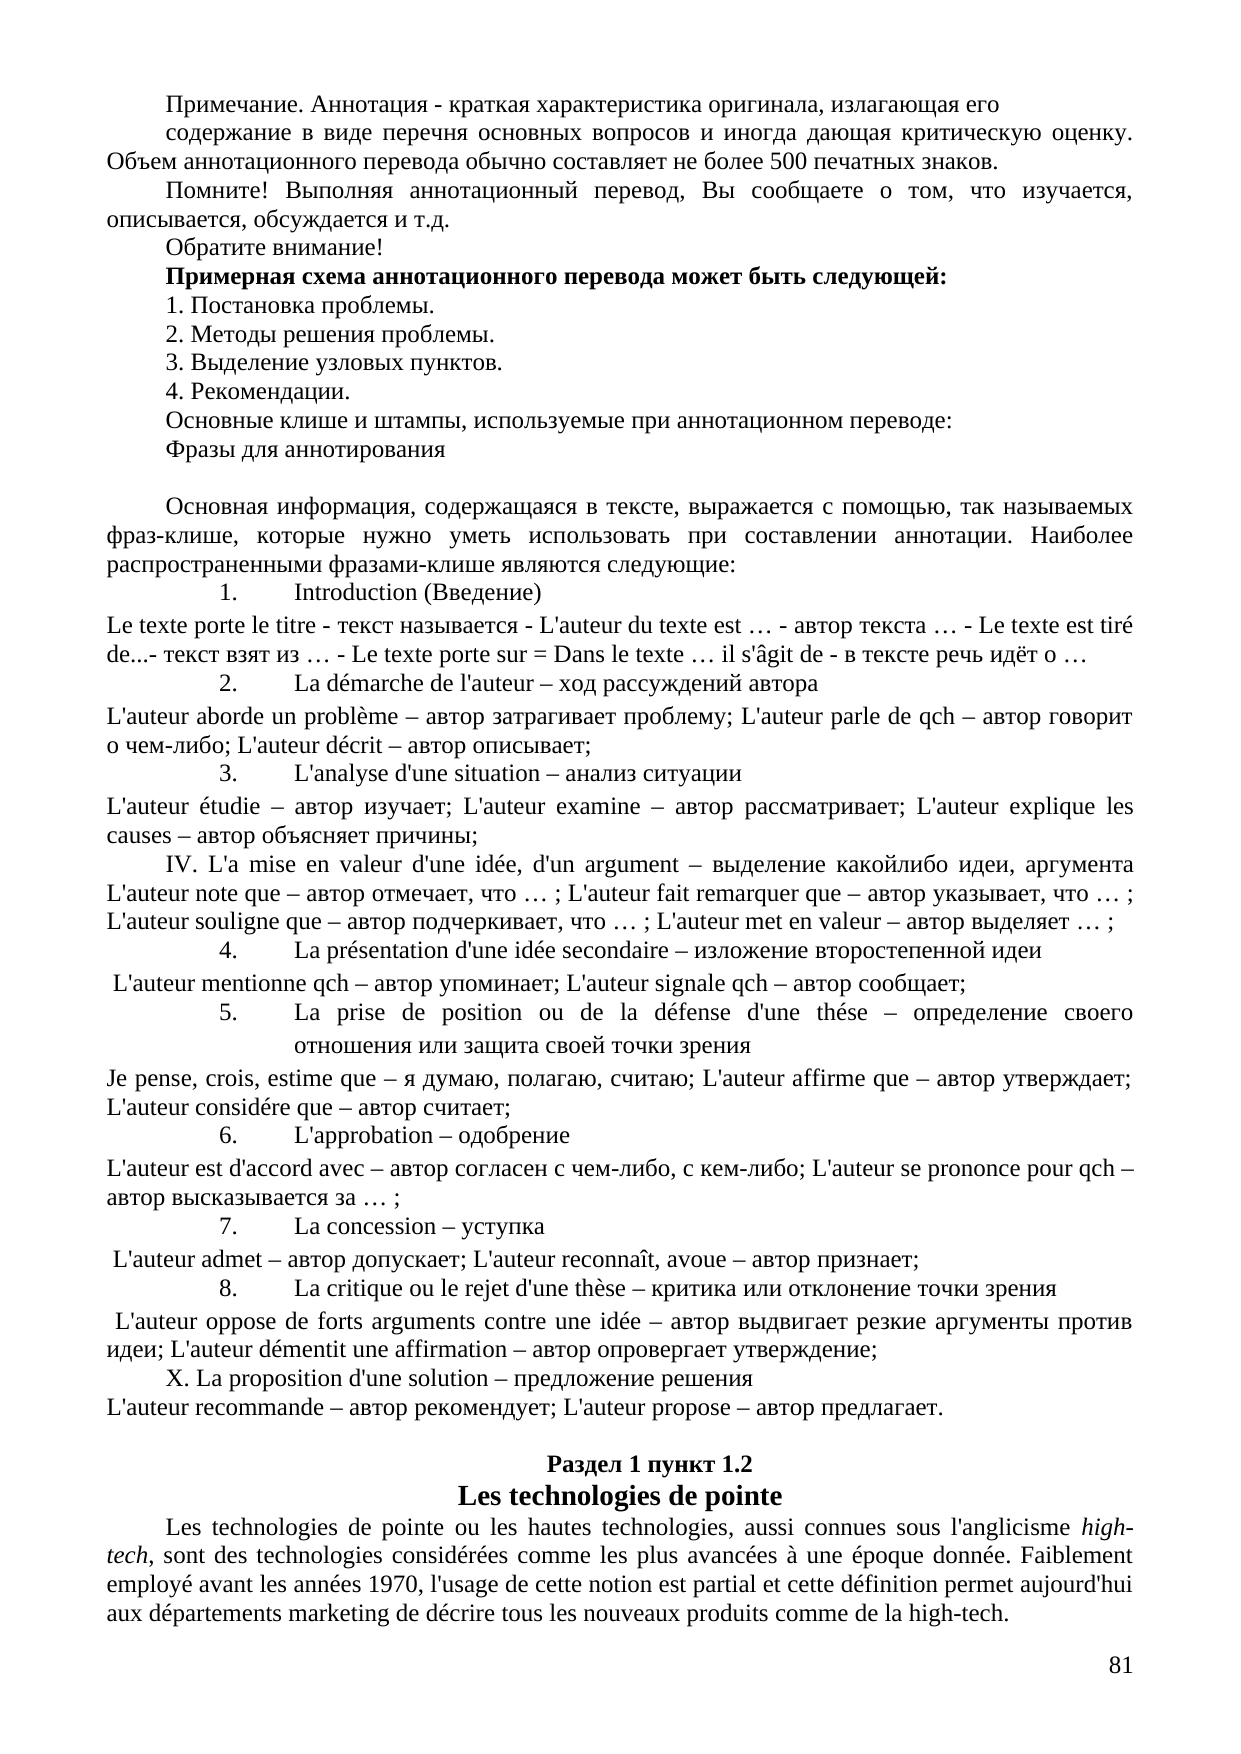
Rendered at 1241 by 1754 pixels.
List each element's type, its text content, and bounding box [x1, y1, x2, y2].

text L'auteur oppose de forts arguments contre une idée – автор выдвигает резкие аргументы против идеи; L'auteur démentit une affirmation – автор опровергает утверждение; [106, 1306, 1134, 1363]
list La prise de position ou de la défense d'une thése – определение своего отношения или защита своей точки зрения [219, 997, 1134, 1059]
text L'auteur étudie – автор изучает; L'auteur examine – автор рассматривает; L'auteur explique les causes – автор объясняет причины; [106, 791, 1134, 849]
text Le texte porte le titre - текст называется - L'auteur du texte est … - автор текста … - Le texte est tiré de...- текст взят из … - Le texte porte sur = Dans le texte … il s'âgit de - в тексте речь идёт о … [106, 610, 1134, 668]
list La critique ou le rejet d'une thèse – критика или отклонение точки зрения [219, 1273, 1134, 1302]
list La démarche de l'auteur – ход рассуждений автора [219, 668, 1134, 697]
list Introduction (Введение) [219, 577, 1134, 606]
text Основные клише и штампы, используемые при аннотационном переводе: [106, 405, 1134, 434]
text L'auteur est d'accord avec – автор согласен с чем-либо, с кем-либо; L'auteur se prononce pour qch – автор высказывается за … ; [106, 1153, 1134, 1211]
text Обратите внимание! [106, 232, 1134, 261]
text L'auteur recommande – автор рекомендует; L'auteur propose – автор предлагает. [106, 1392, 1134, 1421]
text Les technologies de pointe [106, 1478, 1134, 1512]
text Фразы для аннотирования [106, 434, 1134, 462]
list La concession – уступка [219, 1211, 1134, 1240]
text Примечание. Аннотация - краткая характеристика оригинала, излагающая его [106, 89, 1134, 117]
text Раздел 1 пункт 1.2 [106, 1449, 1134, 1478]
text Помните! Выполняя аннотационный перевод, Вы сообщаете о том, что изучается, описывается, обсуждается и т.д. [106, 175, 1134, 232]
text Je pense, crois, estime que – я думаю, полагаю, считаю; L'auteur affirme que – автор утверждает; L'auteur considére que – автор считает; [106, 1063, 1134, 1121]
text 4. Рекомендации. [106, 376, 1134, 405]
text Les technologies de pointe ou les hautes technologies, aussi connues sous l'anglicisme high-tech, sont des technologies considérées comme les plus avancées à une époque donnée. Faiblement employé avant les années 1970, l'usage de cette notion est partial et cette définition permet aujourd'hui aux départements marketing de décrire tous les nouveaux produits comme de la high-tech. [106, 1512, 1134, 1627]
text Основная информация, содержащаяся в тексте, выражается с помощью, так называемых фраз-клише, которые нужно уметь использовать при составлении аннотации. Наиболее распространенными фразами-клише являются следующие: [106, 491, 1134, 577]
list L'approbation – одобрение [219, 1121, 1134, 1149]
text L'auteur admet – автор допускает; L'auteur reconnaît, avoue – автор признает; [106, 1244, 1134, 1273]
text X. La proposition d'une solution – предложение решения [106, 1363, 1134, 1392]
text 3. Выделение узловых пунктов. [106, 347, 1134, 376]
text L'auteur mentionne qch – автор упоминает; L'auteur signale qch – автор сообщает; [106, 968, 1134, 997]
text содержание в виде перечня основных вопросов и иногда дающая критическую оценку. Объем аннотационного перевода обычно составляет не более 500 печатных знаков. [106, 117, 1134, 175]
list La présentation d'une idée secondaire – изложение второстепенной идеи [219, 935, 1134, 964]
text 2. Методы решения проблемы. [106, 319, 1134, 347]
text Примерная схема аннотационного перевода может быть следующей: [106, 261, 1134, 290]
text 1. Постановка проблемы. [106, 290, 1134, 319]
text L'auteur aborde un problème – автор затрагивает проблему; L'auteur parle de qch – автор говорит о чем-либо; L'auteur décrit – автор описывает; [106, 701, 1134, 758]
text IV. L'a mise en valeur d'une idée, d'un argument – выделение какойлибо идеи, аргумента L'auteur note que – автор отмечает, что … ; L'auteur fait remarquer que – автор указывает, что … ; L'auteur souligne que – автор подчеркивает, что … ; L'auteur met en valeur – автор выделяет … ; [106, 849, 1134, 935]
list L'analyse d'une situation – анализ ситуации [219, 758, 1134, 787]
